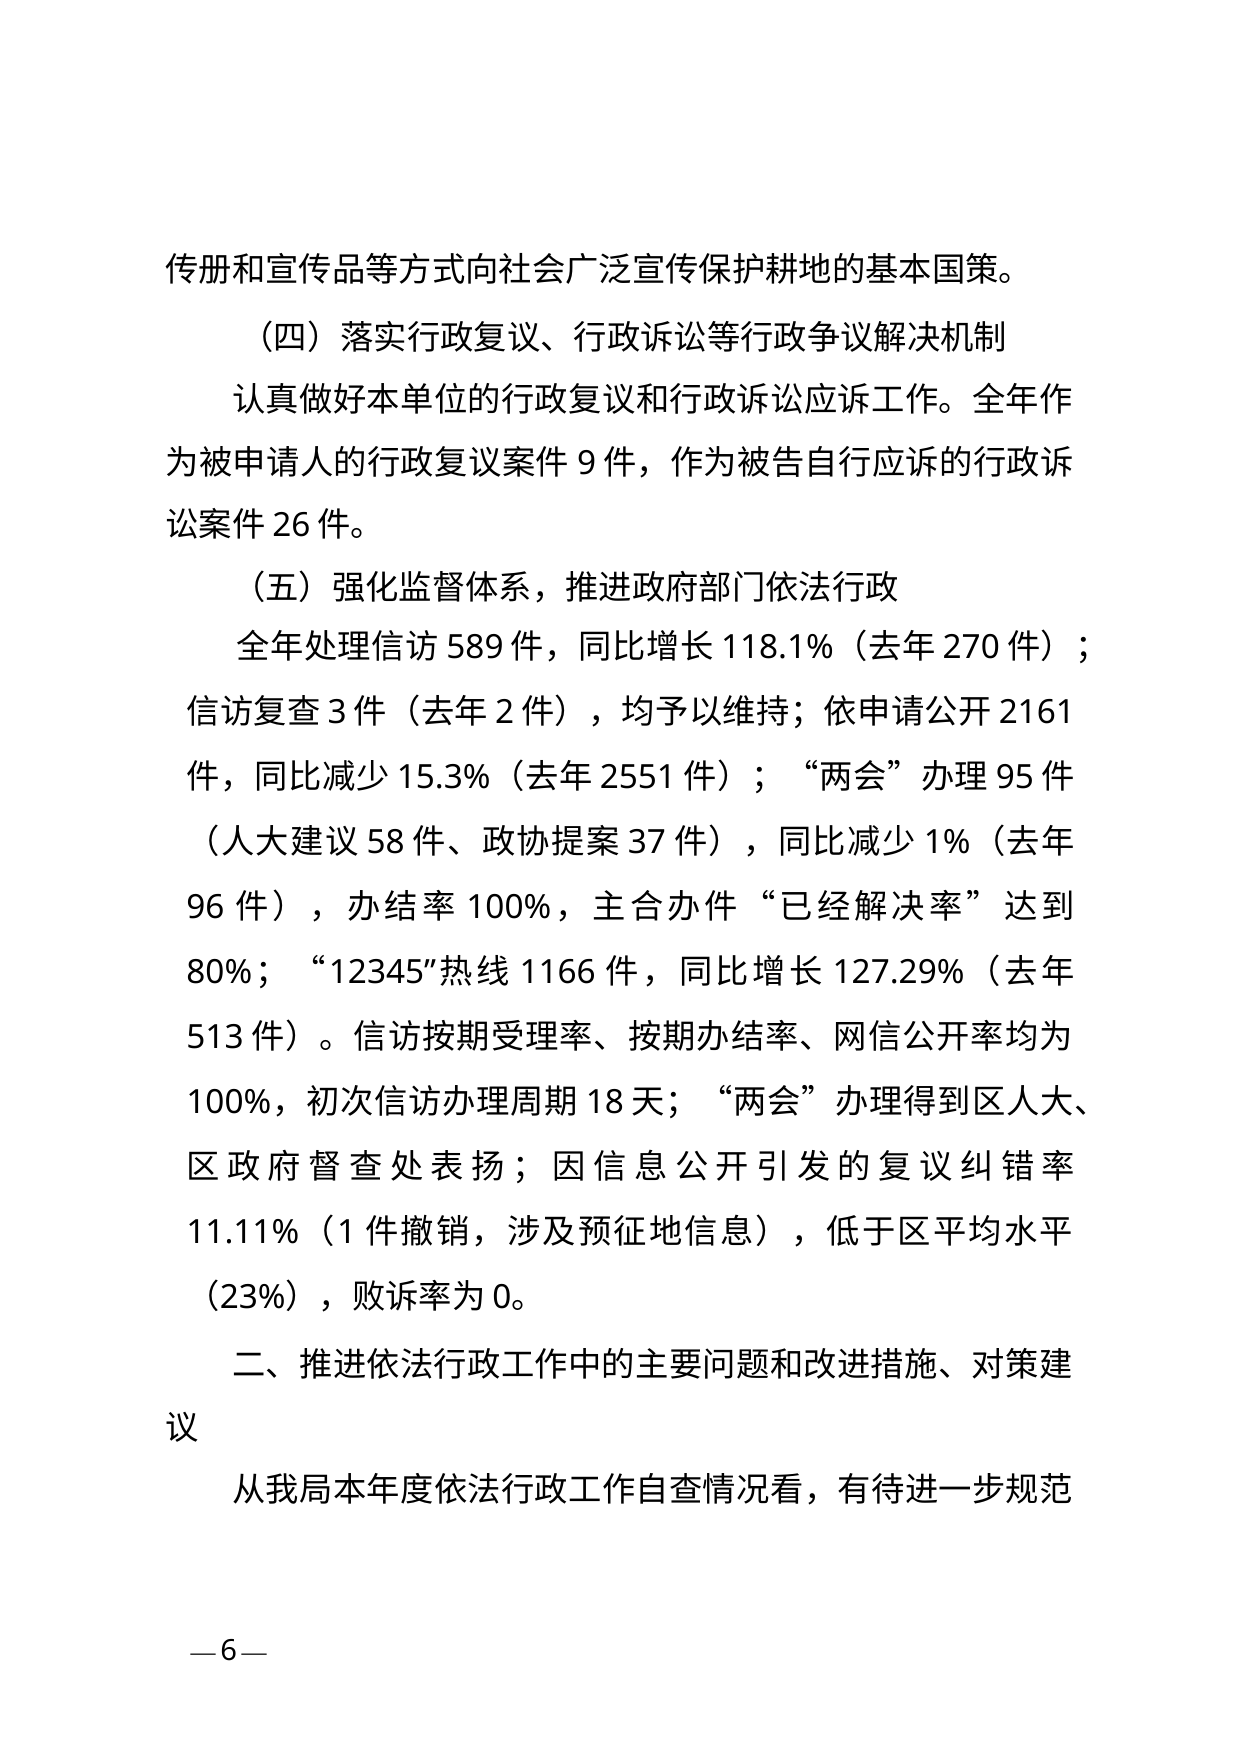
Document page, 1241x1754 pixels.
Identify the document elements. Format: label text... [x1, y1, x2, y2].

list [165, 234, 1075, 299]
text 落实行政复议、行政诉讼等行政争议解决机制 [165, 299, 1075, 362]
text 强化监督体系，推进政府部门依法行政 [165, 549, 1075, 612]
text 全年处理信访589件，同比增长118.1%（去年270件）；信访复查3件（去年2件），均予以维持；依申请公开2161件，同比减少15.3%（去年2551件）；“两会”办理95件（人大建议58件、政协提案37件），同比减少1%（去年96件），办结率100%，主合办件“已经解决率”达到80%；“12345”热线1166件，同比增长127.29%（去年513件）。信访按期受理率、按期办结率、网信公开率均为100%，初次信访办理周期18天；“两会”办理得到区人大、区府督查处表扬；因信息公开引发的复议纠错率11.11%（1件撤销，涉及预征地信息），低于区平均水平（23%），败诉率为0。 [186, 612, 1075, 1327]
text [165, 1452, 1075, 1514]
text 二、推进依法行政工作中的主要问题和改进措施、对策建议 [165, 1327, 1075, 1452]
text 认真做好本单位的行政复议和行政诉讼应诉工作。全年作为被申请人的行政复议案件9件，作为被告自行应诉的行政诉讼案件26件。 [165, 362, 1075, 549]
